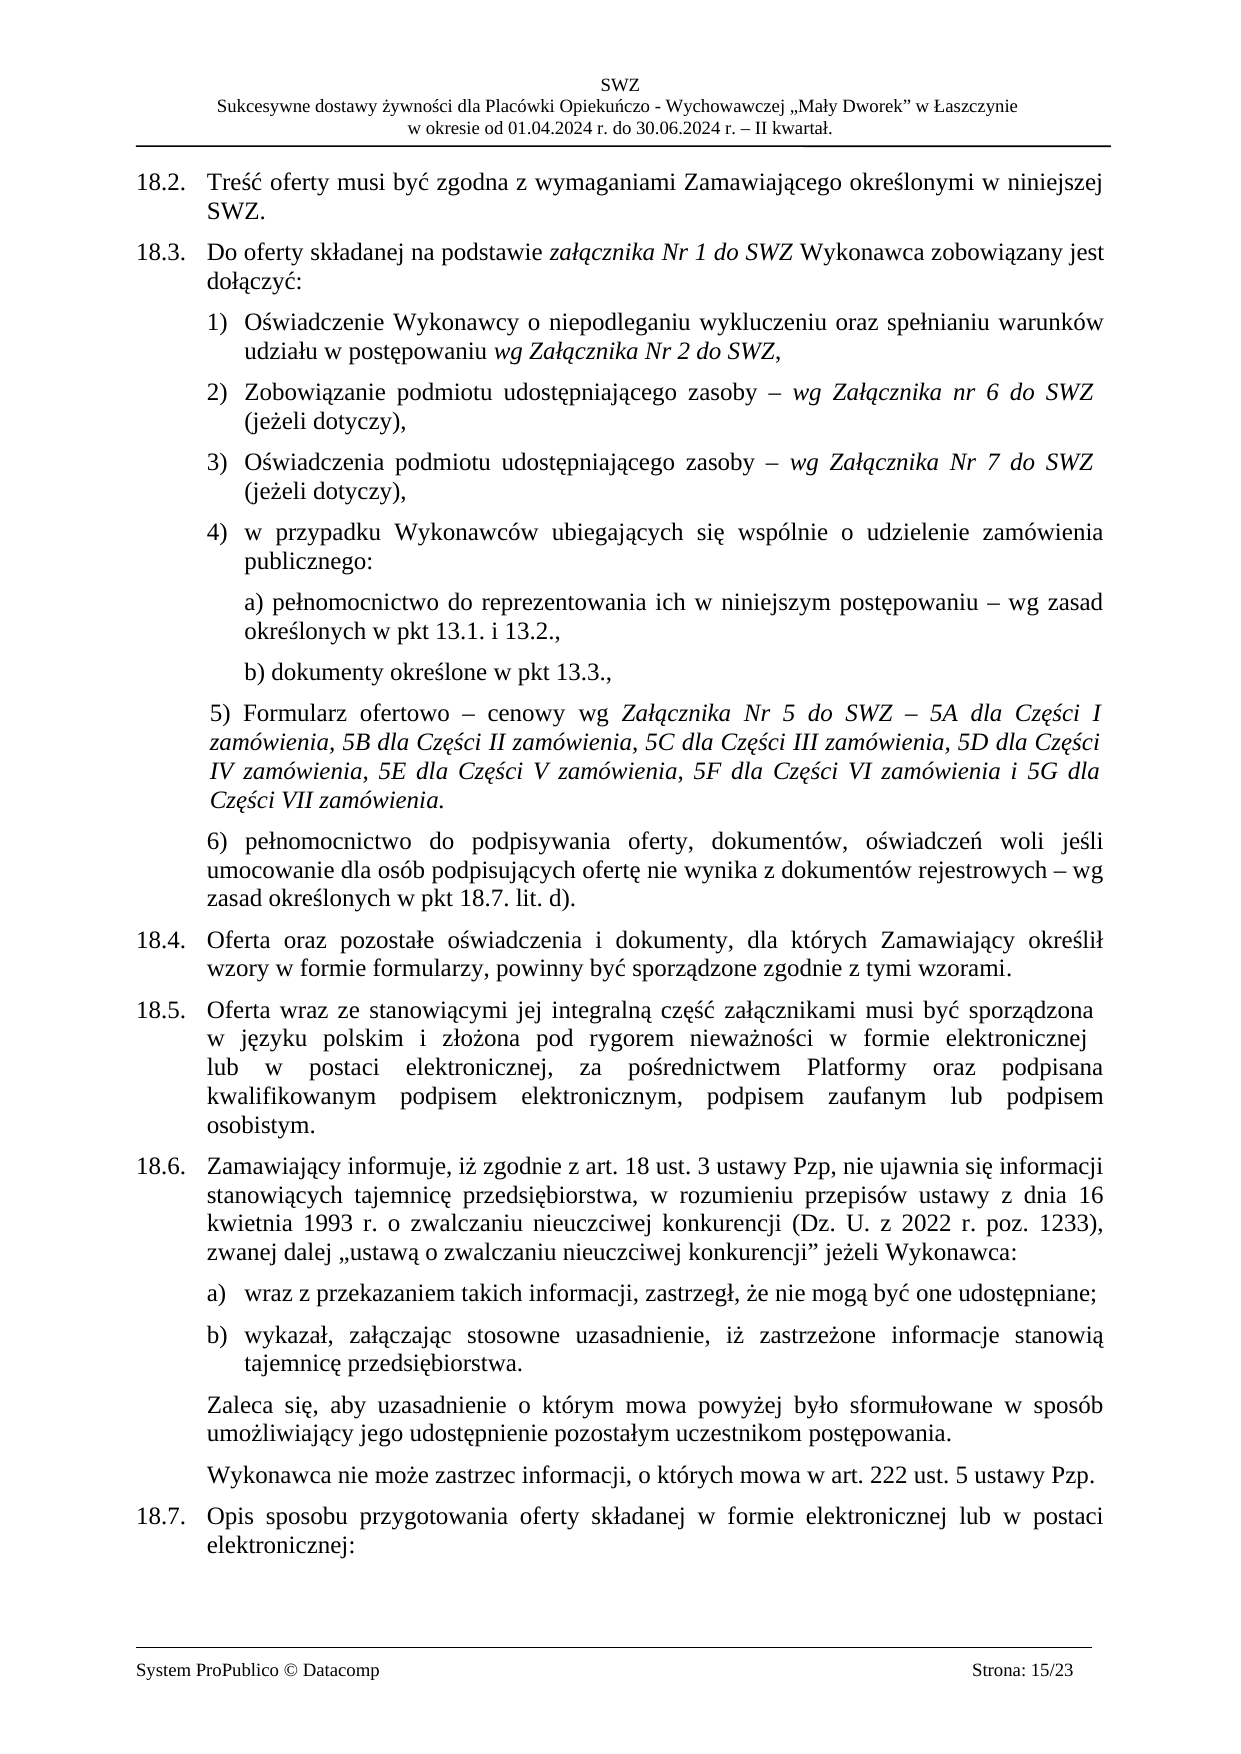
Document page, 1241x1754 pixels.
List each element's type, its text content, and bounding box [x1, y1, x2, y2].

list Zobowiązanie podmiotu udostępniającego zasoby – wg Załącznika nr 6 do SWZ (jeżeli dotyczy), [207, 377, 1104, 435]
subtitle Treść oferty musi być zgodna z wymaganiami Zamawiającego określonymi w niniejszej SWZ. [136, 167, 1104, 225]
subtitle wraz z przekazaniem takich informacji, zastrzegł, że nie mogą być one udostępniane; [207, 1278, 1104, 1307]
list w przypadku Wykonawców ubiegających się wspólnie o udzielenie zamówienia publicznego: [207, 517, 1104, 575]
subtitle Oferta wraz ze stanowiącymi jej integralną część załącznikami musi być sporządzona w języku polskim i złożona pod rygorem nieważności w formie elektronicznej lub w postaci elektronicznej, za pośrednictwem Platformy oraz podpisana kwalifikowanym podpisem elektronicznym, podpisem zaufanym lub podpisem osobistym. [136, 995, 1104, 1138]
subtitle Zaleca się, aby uzasadnienie o którym mowa powyżej było sformułowane w sposób umożliwiający jego udostępnienie pozostałym uczestnikom postępowania. [207, 1390, 1104, 1447]
text a) pełnomocnictwo do reprezentowania ich w niniejszym postępowaniu – wg zasad określonych w pkt 13.1. i 13.2., [244, 587, 1104, 645]
subtitle wykazał, załączając stosowne uzasadnienie, iż zastrzeżone informacje stanowią tajemnicę przedsiębiorstwa. [207, 1320, 1104, 1377]
list Oświadczenia podmiotu udostępniającego zasoby – wg Załącznika Nr 7 do SWZ (jeżeli dotyczy), [207, 447, 1104, 505]
subtitle Zamawiający informuje, iż zgodnie z art. 18 ust. 3 ustawy Pzp, nie ujawnia się informacji stanowiących tajemnicę przedsiębiorstwa, w rozumieniu przepisów ustawy z dnia 16 kwietnia 1993 r. o zwalczaniu nieuczciwej konkurencji (Dz. U. z 2022 r. poz. 1233), zwanej dalej „ustawą o zwalczaniu nieuczciwej konkurencji” jeżeli Wykonawca: [136, 1151, 1104, 1266]
list Oświadczenie Wykonawcy o niepodleganiu wykluczeniu oraz spełnianiu warunków udziału w postępowaniu wg Załącznika Nr 2 do SWZ, [207, 307, 1104, 365]
subtitle 6) pełnomocnictwo do podpisywania oferty, dokumentów, oświadczeń woli jeśli umocowanie dla osób podpisujących ofertę nie wynika z dokumentów rejestrowych – wg zasad określonych w pkt 18.7. lit. d). [207, 826, 1104, 912]
subtitle Do oferty składanej na podstawie załącznika Nr 1 do SWZ Wykonawca zobowiązany jest dołączyć: [136, 237, 1104, 295]
subtitle Wykonawca nie może zastrzec informacji, o których mowa w art. 222 ust. 5 ustawy Pzp. [207, 1460, 1104, 1488]
subtitle Oferta oraz pozostałe oświadczenia i dokumenty, dla których Zamawiający określił wzory w formie formularzy, powinny być sporządzone zgodnie z tymi wzorami. [136, 925, 1104, 982]
text b) dokumenty określone w pkt 13.3., [173, 657, 1104, 686]
subtitle Opis sposobu przygotowania oferty składanej w formie elektronicznej lub w postaci elektronicznej: [136, 1501, 1104, 1558]
text 5) Formularz ofertowo – cenowy wg Załącznika Nr 5 do SWZ – 5A dla Części I zamówienia, 5B dla Części II zamówienia, 5C dla Części III zamówienia, 5D dla Części IV zamówienia, 5E dla Części V zamówienia, 5F dla Części VI zamówienia i 5G dla Części VII zamówienia. [209, 698, 1104, 813]
